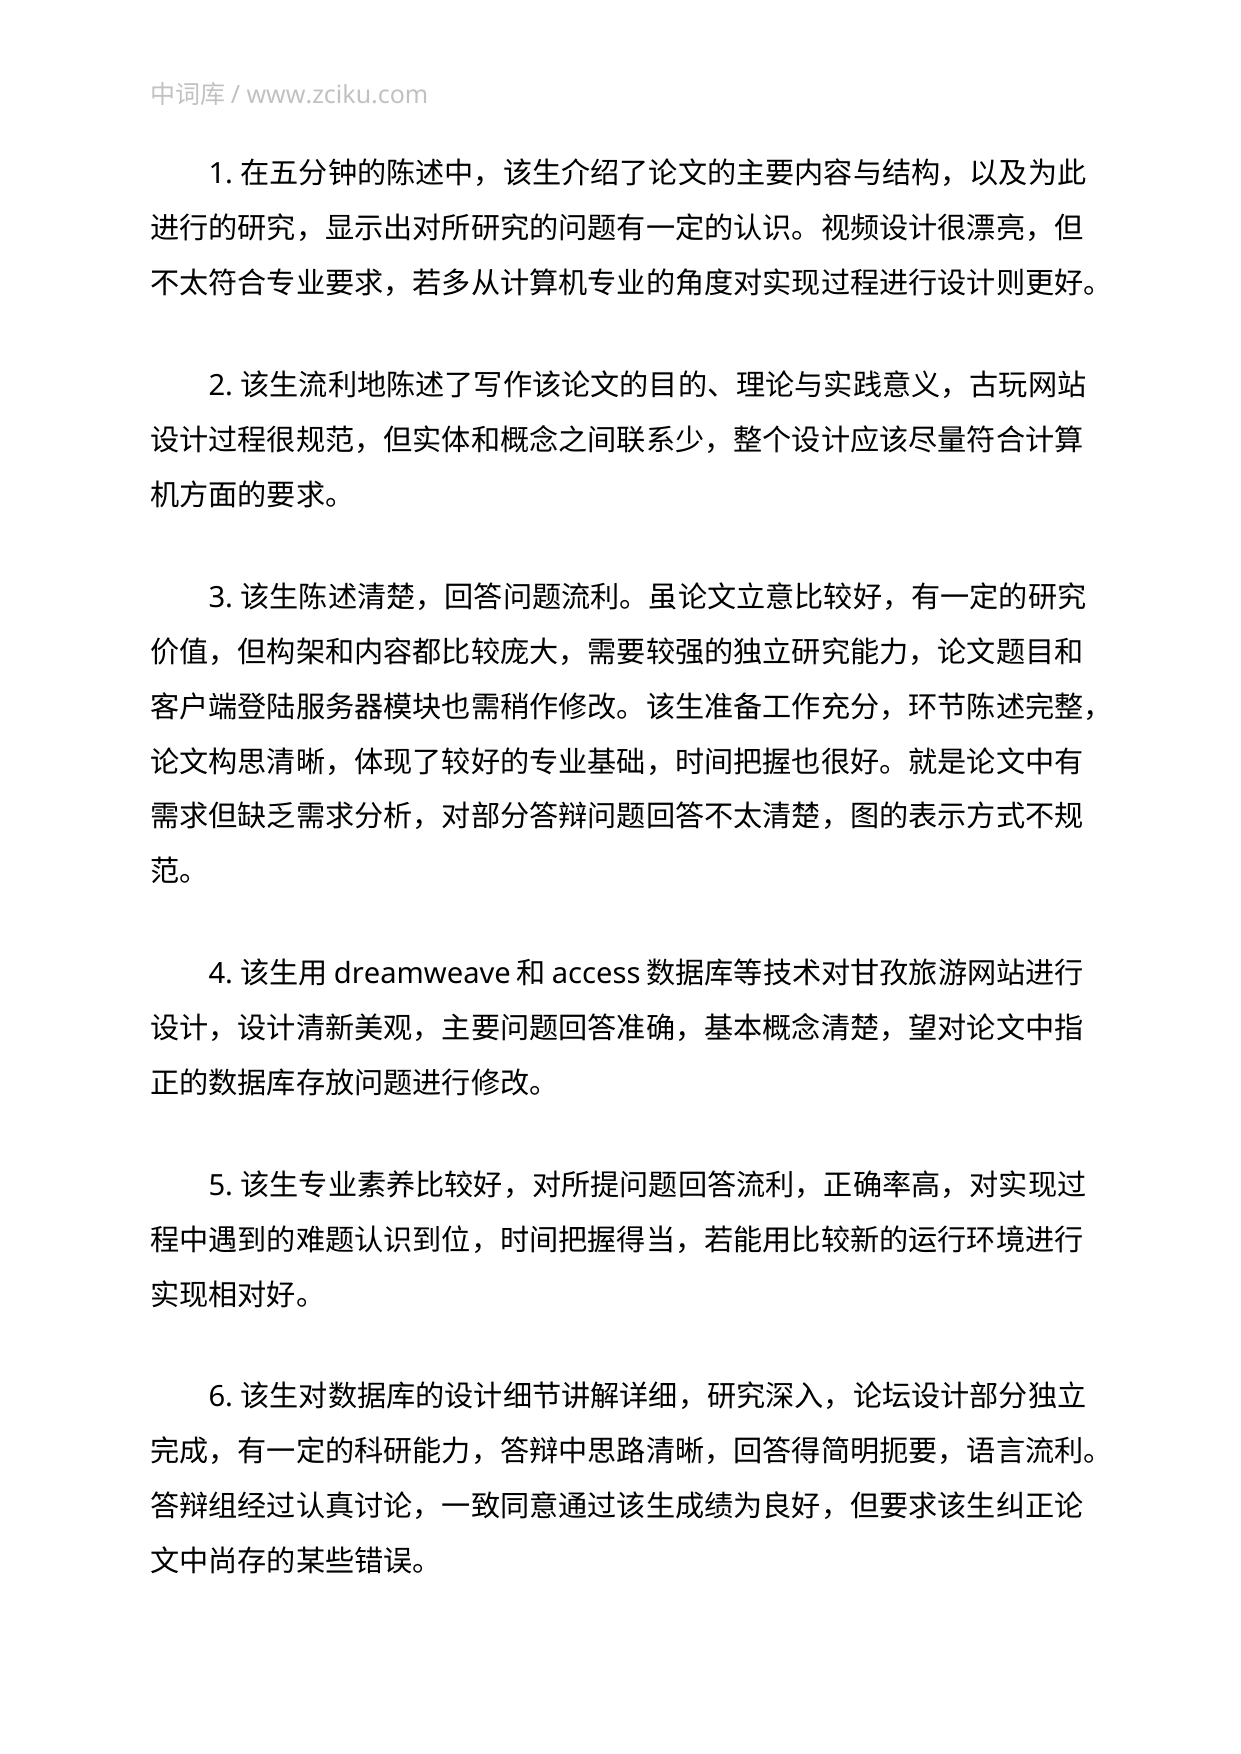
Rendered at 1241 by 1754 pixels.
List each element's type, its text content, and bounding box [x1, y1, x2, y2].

text 2. 该生流利地陈述了写作该论文的目的、理论与实践意义，古玩网站设计过程很规范，但实体和概念之间联系少，整个设计应该尽量符合计算机方面的要求。 [150, 362, 1090, 514]
text 5. 该生专业素养比较好，对所提问题回答流利，正确率高，对实现过程中遇到的难题认识到位，时间把握得当，若能用比较新的运行环境进行实现相对好。 [150, 1161, 1090, 1313]
text 3. 该生陈述清楚，回答问题流利。虽论文立意比较好，有一定的研究价值，但构架和内容都比较庞大，需要较强的独立研究能力，论文题目和客户端登陆服务器模块也需稍作修改。该生准备工作充分，环节陈述完整，论文构思清晰，体现了较好的专业基础，时间把握也很好。就是论文中有需求但缺乏需求分析，对部分答辩问题回答不太清楚，图的表示方式不规范。 [150, 573, 1090, 890]
text 6. 该生对数据库的设计细节讲解详细，研究深入，论坛设计部分独立完成，有一定的科研能力，答辩中思路清晰，回答得简明扼要，语言流利。答辩组经过认真讨论，一致同意通过该生成绩为良好，但要求该生纠正论文中尚存的某些错误。 [150, 1373, 1090, 1580]
text 1. 在五分钟的陈述中，该生介绍了论文的主要内容与结构，以及为此进行的研究，显示出对所研究的问题有一定的认识。视频设计很漂亮，但不太符合专业要求，若多从计算机专业的角度对实现过程进行设计则更好。 [150, 150, 1090, 302]
text 4. 该生用dreamweave和access数据库等技术对甘孜旅游网站进行设计，设计清新美观，主要问题回答准确，基本概念清楚，望对论文中指正的数据库存放问题进行修改。 [150, 950, 1090, 1102]
